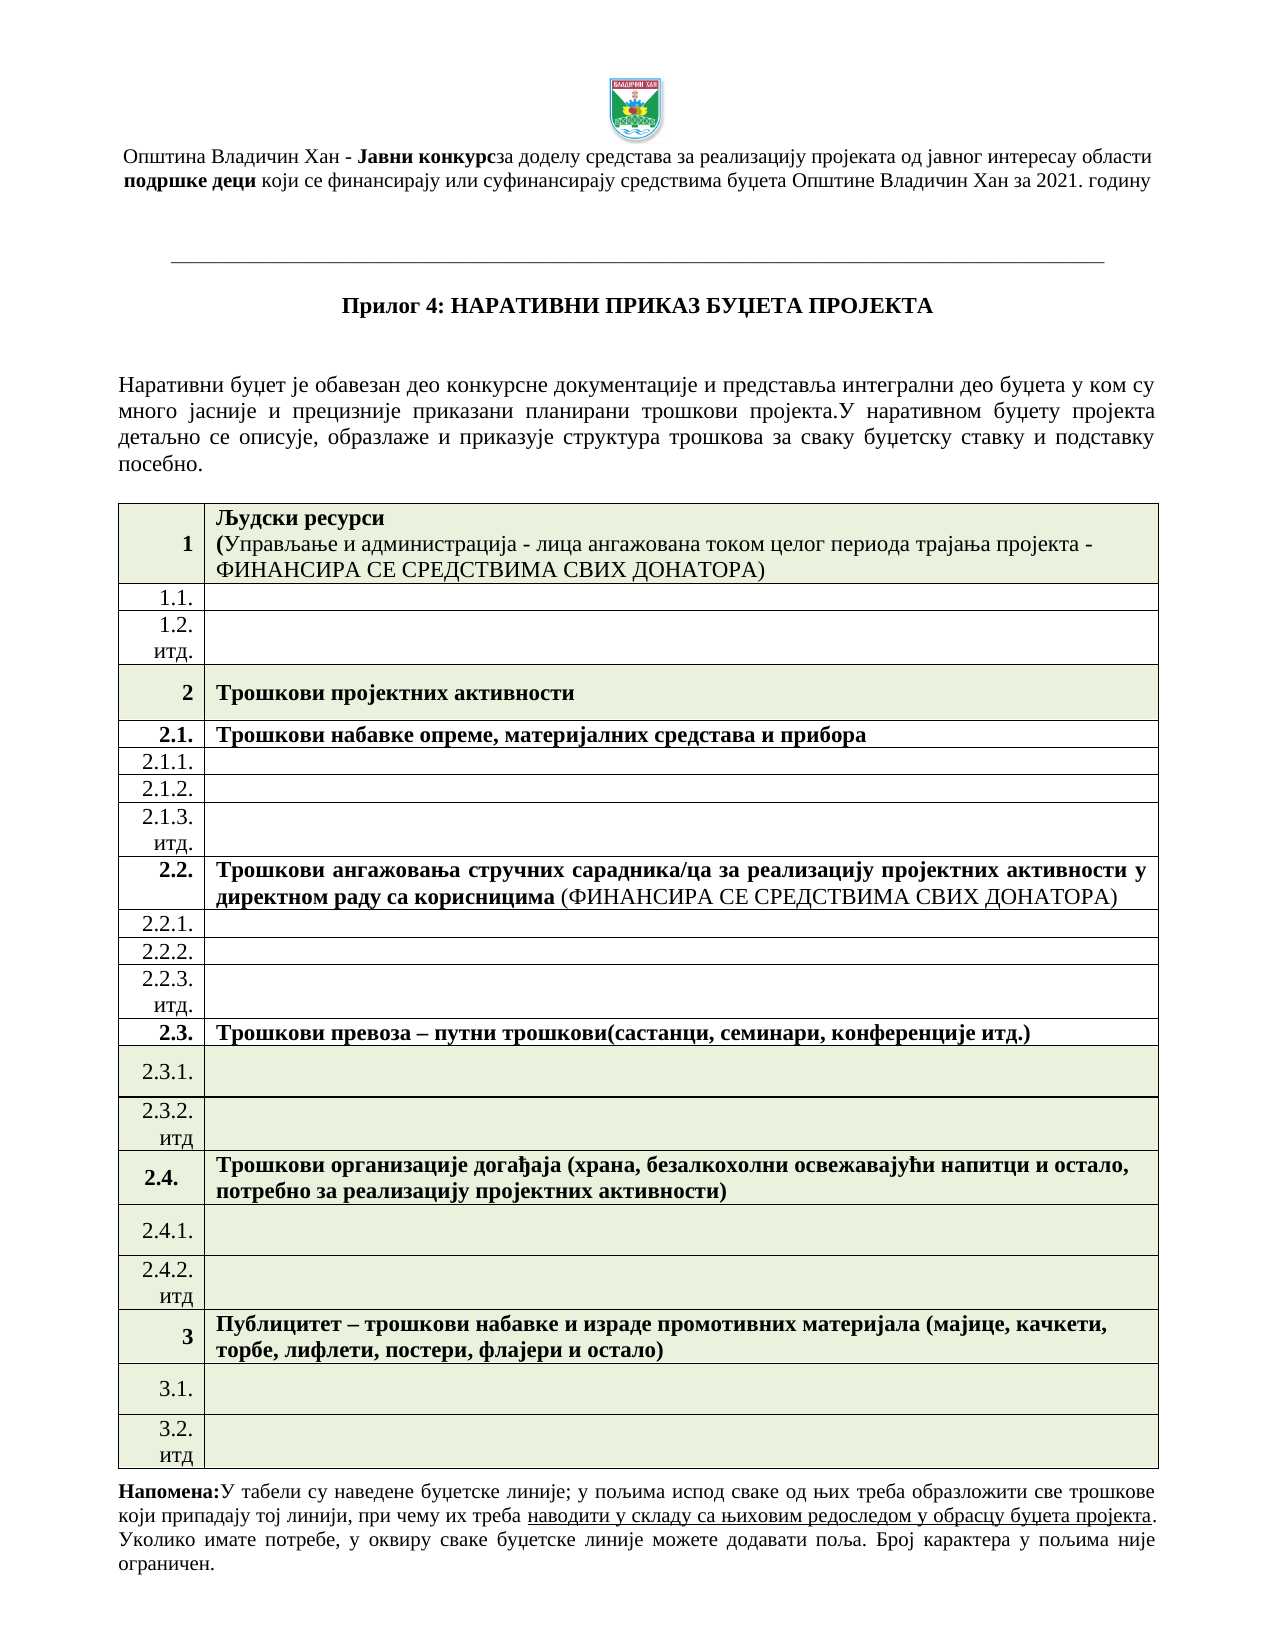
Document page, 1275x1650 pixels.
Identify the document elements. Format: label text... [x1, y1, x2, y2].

table_cell Трошкови организације догађаја (храна, безалкохолни освежавајући напитци и остало, потребно за реализацију пројектних активности) [205, 1151, 1158, 1204]
table_cell [205, 803, 1158, 856]
text Наративни буџет је обавезан део конкурсне документације и представља интегрални део буџета у ком су много јасније и прецизније приказани планирани трошкови пројекта.У наративном буџету пројекта детаљно се описује, образлаже и приказује структура трошкова за сваку буџетску ставку и подставку посебно. [118, 371, 1157, 476]
table_cell Трошкови пројектних активности [205, 665, 1158, 719]
text Прилог 4: НАРАТИВНИ ПРИКАЗ БУЏЕТА ПРОЈЕКТА [118, 292, 1157, 318]
table_cell [205, 938, 1158, 964]
table_cell [205, 1098, 1158, 1150]
table_cell [205, 611, 1158, 664]
table_cell [205, 1415, 1158, 1467]
table_cell 1.1. [119, 584, 204, 610]
table_cell Трошкови превоза – путни трошкови(састанци, семинари, конференције итд.) [205, 1019, 1158, 1045]
table_cell 3.2. итд [119, 1415, 204, 1467]
table_cell 2.2.2. [119, 938, 204, 964]
table_cell [205, 1046, 1158, 1096]
table_cell [205, 1205, 1158, 1255]
table_cell 2.2. [119, 857, 204, 909]
table_cell 2.1.3. итд. [119, 803, 204, 856]
table_cell 2 [119, 665, 204, 719]
table_cell [205, 584, 1158, 610]
table_header Људски ресурси (Управљање и администрација - лица ангажована током целог периода трајања пројекта - ФИНАНСИРА СЕ СРЕДСТВИМА СВИХ ДОНАТОРА) [205, 504, 1158, 583]
table_cell 2.3. [119, 1019, 204, 1045]
table_cell 1.2. итд. [119, 611, 204, 664]
table_cell 2.1. [119, 721, 204, 747]
table_cell [205, 910, 1158, 937]
table_header 1 [119, 504, 204, 583]
table_cell Публицитет – трошкови набавке и израде промотивних материјала (мајице, качкети, торбе, лифлети, постери, флајери и остало) [205, 1310, 1158, 1362]
table_cell [205, 1364, 1158, 1414]
table_cell 2.4.1. [119, 1205, 204, 1255]
table_cell [205, 748, 1158, 774]
table_cell 2.3.1. [119, 1046, 204, 1096]
table_cell 3 [119, 1310, 204, 1362]
table_cell 2.2.3. итд. [119, 965, 204, 1018]
table_cell 2.4. [119, 1151, 204, 1204]
table_cell 2.3.2. итд [119, 1098, 204, 1150]
table_cell 2.2.1. [119, 910, 204, 937]
table_cell 2.1.1. [119, 748, 204, 774]
table_cell 2.1.2. [119, 775, 204, 802]
table_cell 3.1. [119, 1364, 204, 1414]
picture [608, 75, 667, 144]
table_cell Трошкови набавке опреме, материјалних средстава и прибора [205, 721, 1158, 747]
table_cell [205, 1256, 1158, 1309]
table_cell [205, 775, 1158, 802]
table_cell [205, 965, 1158, 1018]
table_cell 2.4.2. итд [119, 1256, 204, 1309]
table_cell Трошкови ангажовања стручних сарадника/ца за реализацију пројектних активности у директном раду са корисницима (ФИНАНСИРА СЕ СРЕДСТВИМА СВИХ ДОНАТОРА) [205, 857, 1158, 909]
